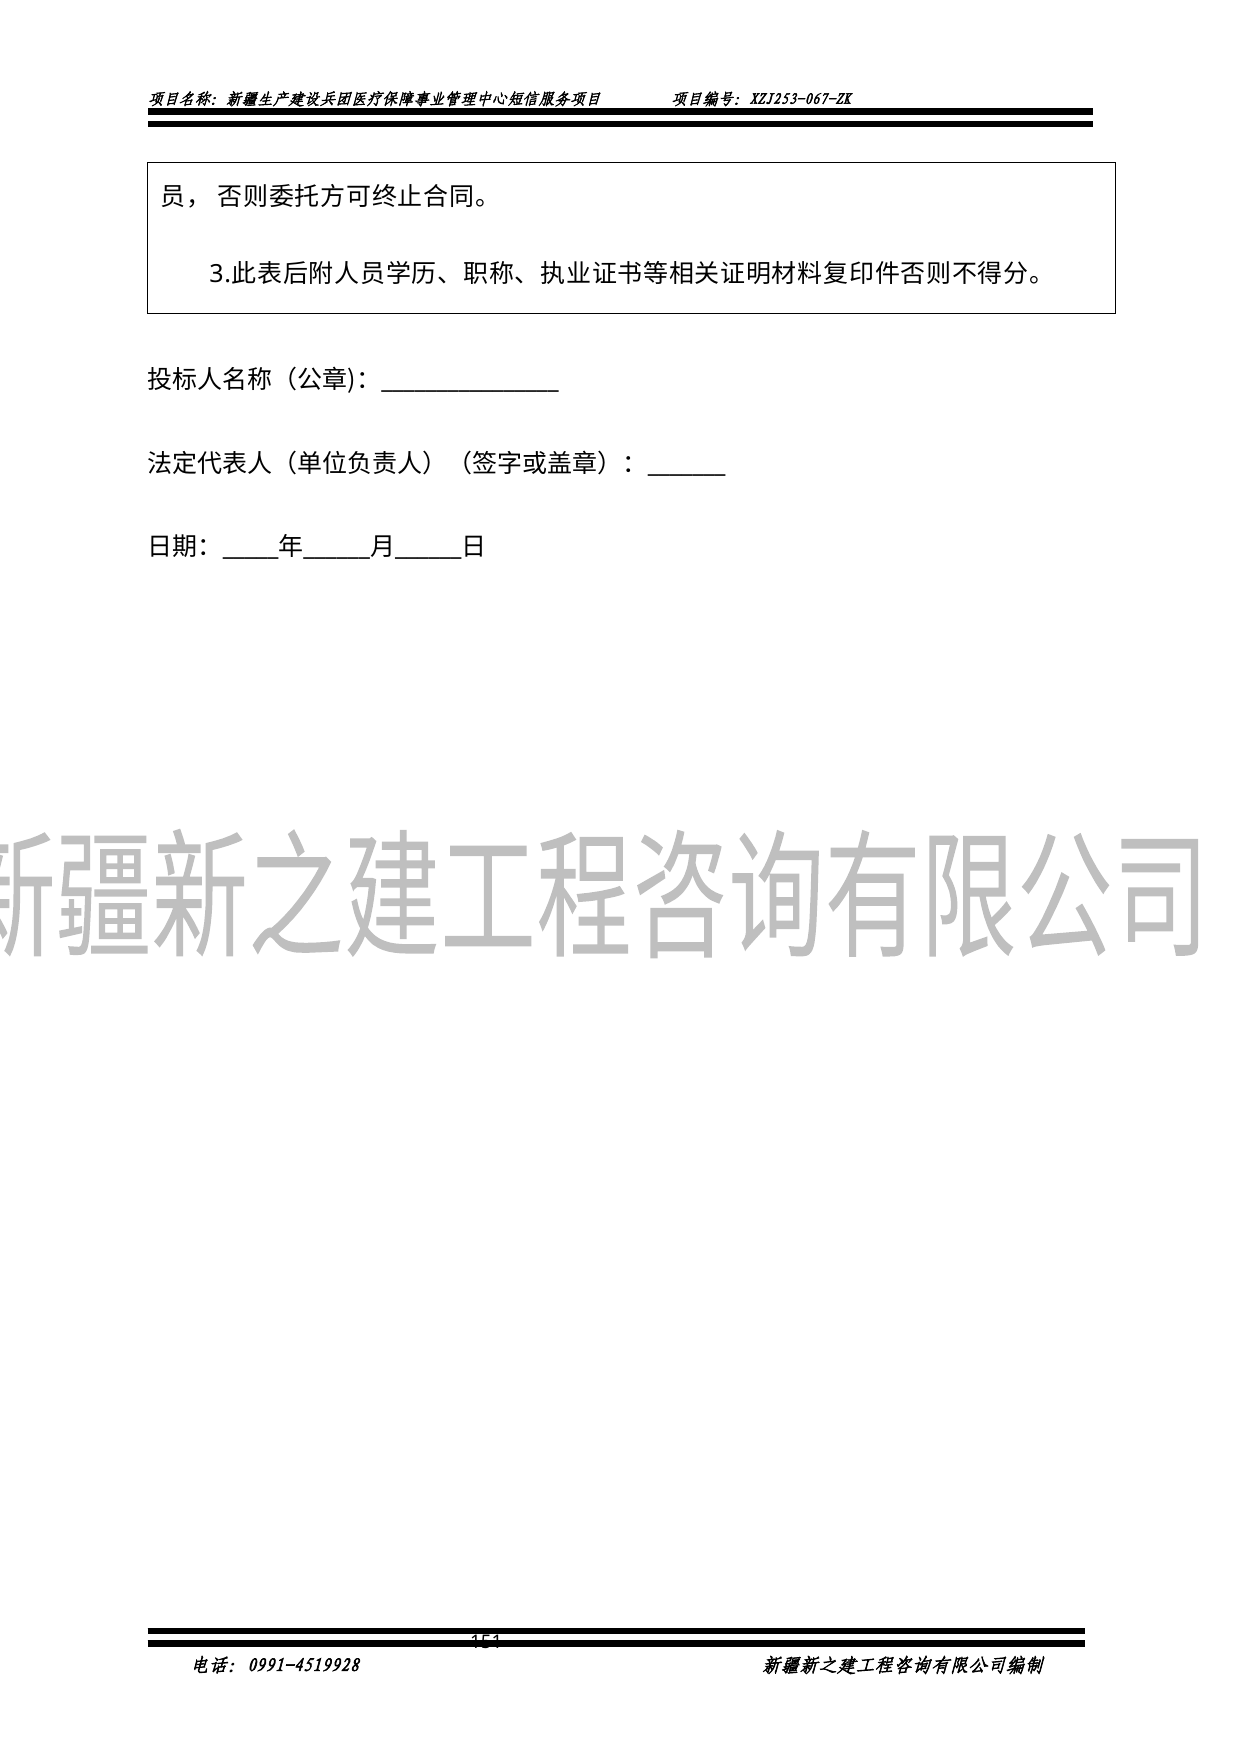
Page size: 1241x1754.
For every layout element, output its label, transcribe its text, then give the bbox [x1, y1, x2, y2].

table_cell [148, 163, 1115, 312]
text 日期：_____年______月______日 [148, 512, 1093, 577]
text 法定代表人（单位负责人）（签字或盖章）：_______ [148, 429, 1093, 494]
text 投标人名称（公章)：________________ [148, 346, 1093, 411]
